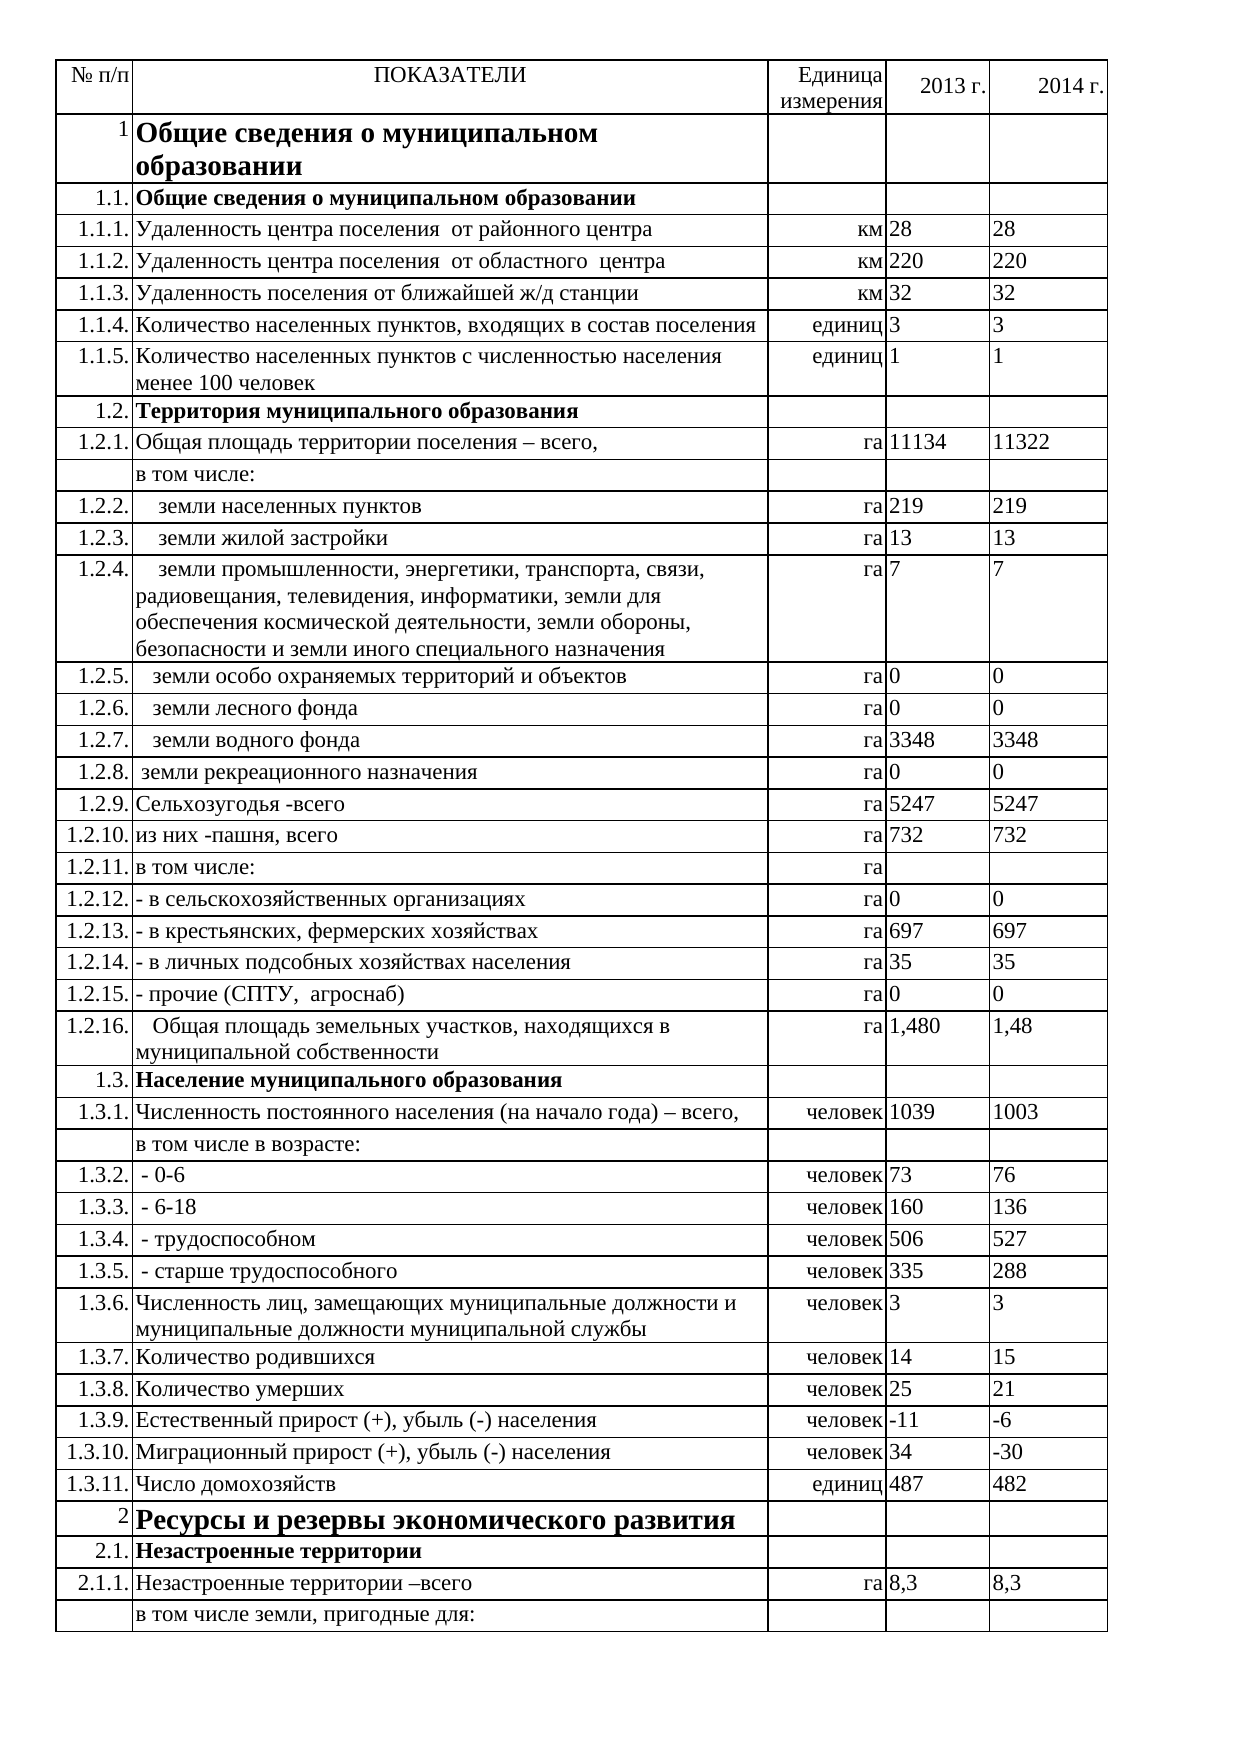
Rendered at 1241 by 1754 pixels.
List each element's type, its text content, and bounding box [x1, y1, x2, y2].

table_cell 8,3 [887, 1569, 989, 1599]
table_cell 0 [887, 885, 989, 915]
table_cell земли населенных пунктов [133, 492, 767, 522]
table_cell человек [769, 1225, 885, 1255]
table_cell Незастроенные территории [133, 1537, 767, 1567]
table_cell 1.3.9. [57, 1407, 132, 1437]
table_cell га [769, 694, 885, 724]
table_cell 28 [887, 215, 989, 246]
table_cell [990, 397, 1107, 427]
table_cell Количество родившихся [133, 1343, 767, 1373]
table_cell Общие сведения о муниципальном образовании [133, 184, 767, 214]
table_cell 160 [887, 1193, 989, 1223]
table_cell человек [769, 1162, 885, 1192]
table_cell 697 [990, 917, 1107, 947]
table_cell [769, 397, 885, 427]
table_cell 28 [990, 215, 1107, 246]
table_cell 35 [990, 948, 1107, 979]
table_cell 1.3.6. [57, 1289, 132, 1341]
table_cell 0 [990, 758, 1107, 788]
table_cell единиц [769, 311, 885, 341]
table_cell [769, 184, 885, 214]
table_cell 1.2.14. [57, 948, 132, 979]
table_cell земли лесного фонда [133, 694, 767, 724]
table_cell [57, 1601, 132, 1631]
table_cell 1.2.4. [57, 556, 132, 661]
table_cell Миграционный прирост (+), убыль (-) населения [133, 1438, 767, 1468]
table_cell [887, 115, 989, 182]
table_cell земли жилой застройки [133, 524, 767, 554]
table_cell га [769, 1012, 885, 1065]
table_cell Территория муниципального образования [133, 397, 767, 427]
table_cell 1 [57, 115, 132, 182]
table_cell -11 [887, 1407, 989, 1437]
table_cell [990, 1066, 1107, 1096]
table_cell 1039 [887, 1098, 989, 1128]
table_cell человек [769, 1257, 885, 1287]
table_cell га [769, 758, 885, 788]
table_cell человек [769, 1193, 885, 1223]
table_cell - в крестьянских, фермерских хозяйствах [133, 917, 767, 947]
table_cell [769, 460, 885, 490]
table_cell 32 [887, 279, 989, 309]
table_cell 1,48 [990, 1012, 1107, 1065]
table_cell 1.2.1. [57, 428, 132, 459]
table_cell 732 [990, 821, 1107, 852]
table_cell 1.3.1. [57, 1098, 132, 1128]
table_cell Сельхозугодья -всего [133, 790, 767, 820]
table_cell 219 [887, 492, 989, 522]
table_cell - 0-6 [133, 1162, 767, 1192]
table_cell Общая площадь территории поселения – всего, [133, 428, 767, 459]
table_cell га [769, 980, 885, 1010]
table_cell 0 [990, 694, 1107, 724]
table_header . [887, 61, 989, 113]
table_cell 1.3.11. [57, 1470, 132, 1500]
table_cell га [769, 917, 885, 947]
table_cell Население муниципального образования [133, 1066, 767, 1096]
table_cell [990, 460, 1107, 490]
table_cell [887, 853, 989, 883]
table_cell га [769, 948, 885, 979]
table_cell [887, 1130, 989, 1160]
table_header Единица измерения [769, 61, 885, 113]
table_cell 1.2.11. [57, 853, 132, 883]
table_cell [57, 1130, 132, 1160]
table_cell 1.2.13. [57, 917, 132, 947]
table_cell 13 [990, 524, 1107, 554]
table_cell [769, 1502, 885, 1535]
table_cell 2.1. [57, 1537, 132, 1567]
table_cell единиц [769, 342, 885, 395]
table_cell - 6-18 [133, 1193, 767, 1223]
table_cell 5247 [887, 790, 989, 820]
table_cell человек [769, 1098, 885, 1128]
table_cell 15 [990, 1343, 1107, 1373]
table_cell га [769, 556, 885, 661]
table_cell 3 [990, 1289, 1107, 1341]
table_cell км [769, 215, 885, 246]
table_cell [769, 115, 885, 182]
table_cell Удаленность поселения от ближайшей ж/д станции [133, 279, 767, 309]
table_cell Количество умерших [133, 1375, 767, 1405]
table_cell 1 [887, 342, 989, 395]
table_cell человек [769, 1343, 885, 1373]
table_cell 21 [990, 1375, 1107, 1405]
table_cell [769, 1537, 885, 1567]
table_cell - трудоспособном [133, 1225, 767, 1255]
table_cell 76 [990, 1162, 1107, 1192]
table_cell 288 [990, 1257, 1107, 1287]
table_cell Численность лиц, замещающих муниципальные должности и муниципальные должности муниципальной службы [133, 1289, 767, 1341]
table_cell 732 [887, 821, 989, 852]
table_cell 0 [887, 663, 989, 693]
table_cell 335 [887, 1257, 989, 1287]
table_cell 219 [990, 492, 1107, 522]
table_cell 14 [887, 1343, 989, 1373]
table_cell 3 [887, 311, 989, 341]
table_cell 1.3.3. [57, 1193, 132, 1223]
table_cell 0 [990, 663, 1107, 693]
table_cell Незастроенные территории –всего [133, 1569, 767, 1599]
table_cell Общая площадь земельных участков, находящихся в муниципальной собственности [133, 1012, 767, 1065]
table_cell [990, 1601, 1107, 1631]
table_cell 1.2.8. [57, 758, 132, 788]
table_cell Естественный прирост (+), убыль (-) населения [133, 1407, 767, 1437]
table_cell 1.3. [57, 1066, 132, 1096]
table_cell 220 [990, 247, 1107, 277]
table_cell га [769, 853, 885, 883]
table_cell [887, 397, 989, 427]
table_cell [990, 184, 1107, 214]
table_cell 1.2.16. [57, 1012, 132, 1065]
table_cell - в личных подсобных хозяйствах населения [133, 948, 767, 979]
table_cell 3348 [990, 726, 1107, 756]
table_cell 1003 [990, 1098, 1107, 1128]
table_cell человек [769, 1289, 885, 1341]
table_cell [887, 184, 989, 214]
table_cell 1.1.2. [57, 247, 132, 277]
table_cell [990, 1130, 1107, 1160]
table_cell км [769, 279, 885, 309]
table_cell 1.2.6. [57, 694, 132, 724]
table_cell земли водного фонда [133, 726, 767, 756]
table_cell [990, 1502, 1107, 1535]
table_cell 1.1.3. [57, 279, 132, 309]
table_cell Количество населенных пунктов с численностью населения менее 100 человек [133, 342, 767, 395]
table_cell [769, 1130, 885, 1160]
table_cell 73 [887, 1162, 989, 1192]
table_cell [990, 1537, 1107, 1567]
table_cell га [769, 492, 885, 522]
table_cell 13 [887, 524, 989, 554]
table_cell га [769, 524, 885, 554]
table_cell земли рекреационного назначения [133, 758, 767, 788]
table_cell 506 [887, 1225, 989, 1255]
table_cell 1.3.8. [57, 1375, 132, 1405]
table_cell в том числе в возрасте: [133, 1130, 767, 1160]
table_cell 0 [887, 758, 989, 788]
table_cell 1.3.7. [57, 1343, 132, 1373]
table_cell [887, 1066, 989, 1096]
table_cell [769, 1066, 885, 1096]
table_cell 5247 [990, 790, 1107, 820]
table_cell 1.1. [57, 184, 132, 214]
table_cell 1.1.1. [57, 215, 132, 246]
table_cell га [769, 663, 885, 693]
table_cell [887, 1502, 989, 1535]
table_cell человек [769, 1438, 885, 1468]
table_cell Число домохозяйств [133, 1470, 767, 1500]
table_cell человек [769, 1407, 885, 1437]
table_cell - в сельскохозяйственных организациях [133, 885, 767, 915]
table_cell [57, 460, 132, 490]
table_cell 1.1.5. [57, 342, 132, 395]
table_cell земли промышленности, энергетики, транспорта, связи, радиовещания, телевидения, информатики, земли для обеспечения космической деятельности, земли обороны, безопасности и земли иного специального назначения [133, 556, 767, 661]
table_cell Удаленность центра поселения от областного центра [133, 247, 767, 277]
table_cell Численность постоянного населения (на начало года) – всего, [133, 1098, 767, 1128]
table_cell 0 [990, 980, 1107, 1010]
table_cell 697 [887, 917, 989, 947]
table_cell [769, 1601, 885, 1631]
table_cell -30 [990, 1438, 1107, 1468]
table_cell в том числе земли, пригодные для: [133, 1601, 767, 1631]
table_cell 0 [887, 980, 989, 1010]
table_cell Количество населенных пунктов, входящих в состав поселения [133, 311, 767, 341]
table_cell [990, 853, 1107, 883]
table_cell в том числе: [133, 853, 767, 883]
table_cell 1.2.15. [57, 980, 132, 1010]
table_cell 34 [887, 1438, 989, 1468]
table_cell 1.2.3. [57, 524, 132, 554]
table_cell 487 [887, 1470, 989, 1500]
table_cell 1.3.4. [57, 1225, 132, 1255]
table_cell [887, 460, 989, 490]
table_cell 136 [990, 1193, 1107, 1223]
table_cell 25 [887, 1375, 989, 1405]
table_cell 11322 [990, 428, 1107, 459]
table_cell га [769, 885, 885, 915]
table_header № п/п [57, 61, 132, 113]
table_cell Удаленность центра поселения от районного центра [133, 215, 767, 246]
table_cell - прочие (СПТУ, агроснаб) [133, 980, 767, 1010]
table_cell 3348 [887, 726, 989, 756]
table_cell 1.3.5. [57, 1257, 132, 1287]
table_cell 7 [887, 556, 989, 661]
table_cell [990, 115, 1107, 182]
table_cell 1 [990, 342, 1107, 395]
table_cell из них -пашня, всего [133, 821, 767, 852]
table_cell 1.3.10. [57, 1438, 132, 1468]
table_cell [887, 1601, 989, 1631]
table_cell - старше трудоспособного [133, 1257, 767, 1287]
table_cell Общие сведения о муниципальном образовании [133, 115, 767, 182]
table_cell 11134 [887, 428, 989, 459]
table_cell га [769, 821, 885, 852]
table_cell 7 [990, 556, 1107, 661]
table_cell 1.2. [57, 397, 132, 427]
table_cell 35 [887, 948, 989, 979]
table_cell 1.2.12. [57, 885, 132, 915]
table_cell земли особо охраняемых территорий и объектов [133, 663, 767, 693]
table_cell человек [769, 1375, 885, 1405]
table_cell 527 [990, 1225, 1107, 1255]
table_cell 2.1.1. [57, 1569, 132, 1599]
table_cell 220 [887, 247, 989, 277]
table_cell в том числе: [133, 460, 767, 490]
table_cell км [769, 247, 885, 277]
table_cell 0 [990, 885, 1107, 915]
table_cell 1,480 [887, 1012, 989, 1065]
table_cell 1.2.7. [57, 726, 132, 756]
table_cell 1.2.9. [57, 790, 132, 820]
table_cell 1.2.5. [57, 663, 132, 693]
table_cell 3 [990, 311, 1107, 341]
table_cell единиц [769, 1470, 885, 1500]
table_cell га [769, 790, 885, 820]
table_cell [887, 1537, 989, 1567]
table_cell -6 [990, 1407, 1107, 1437]
table_cell 32 [990, 279, 1107, 309]
table_header . [990, 61, 1107, 113]
table_cell 1.2.10. [57, 821, 132, 852]
table_cell 2 [57, 1502, 132, 1535]
table_cell га [769, 726, 885, 756]
table_cell га [769, 1569, 885, 1599]
table_cell 1.1.4. [57, 311, 132, 341]
table_cell 0 [887, 694, 989, 724]
table_cell 1.2.2. [57, 492, 132, 522]
table_cell 8,3 [990, 1569, 1107, 1599]
table_cell Ресурсы и резервы экономического развития [133, 1502, 767, 1535]
table_cell 1.3.2. [57, 1162, 132, 1192]
table_cell 3 [887, 1289, 989, 1341]
table_header ПОКАЗАТЕЛИ [133, 61, 767, 113]
table_cell 482 [990, 1470, 1107, 1500]
table_cell га [769, 428, 885, 459]
